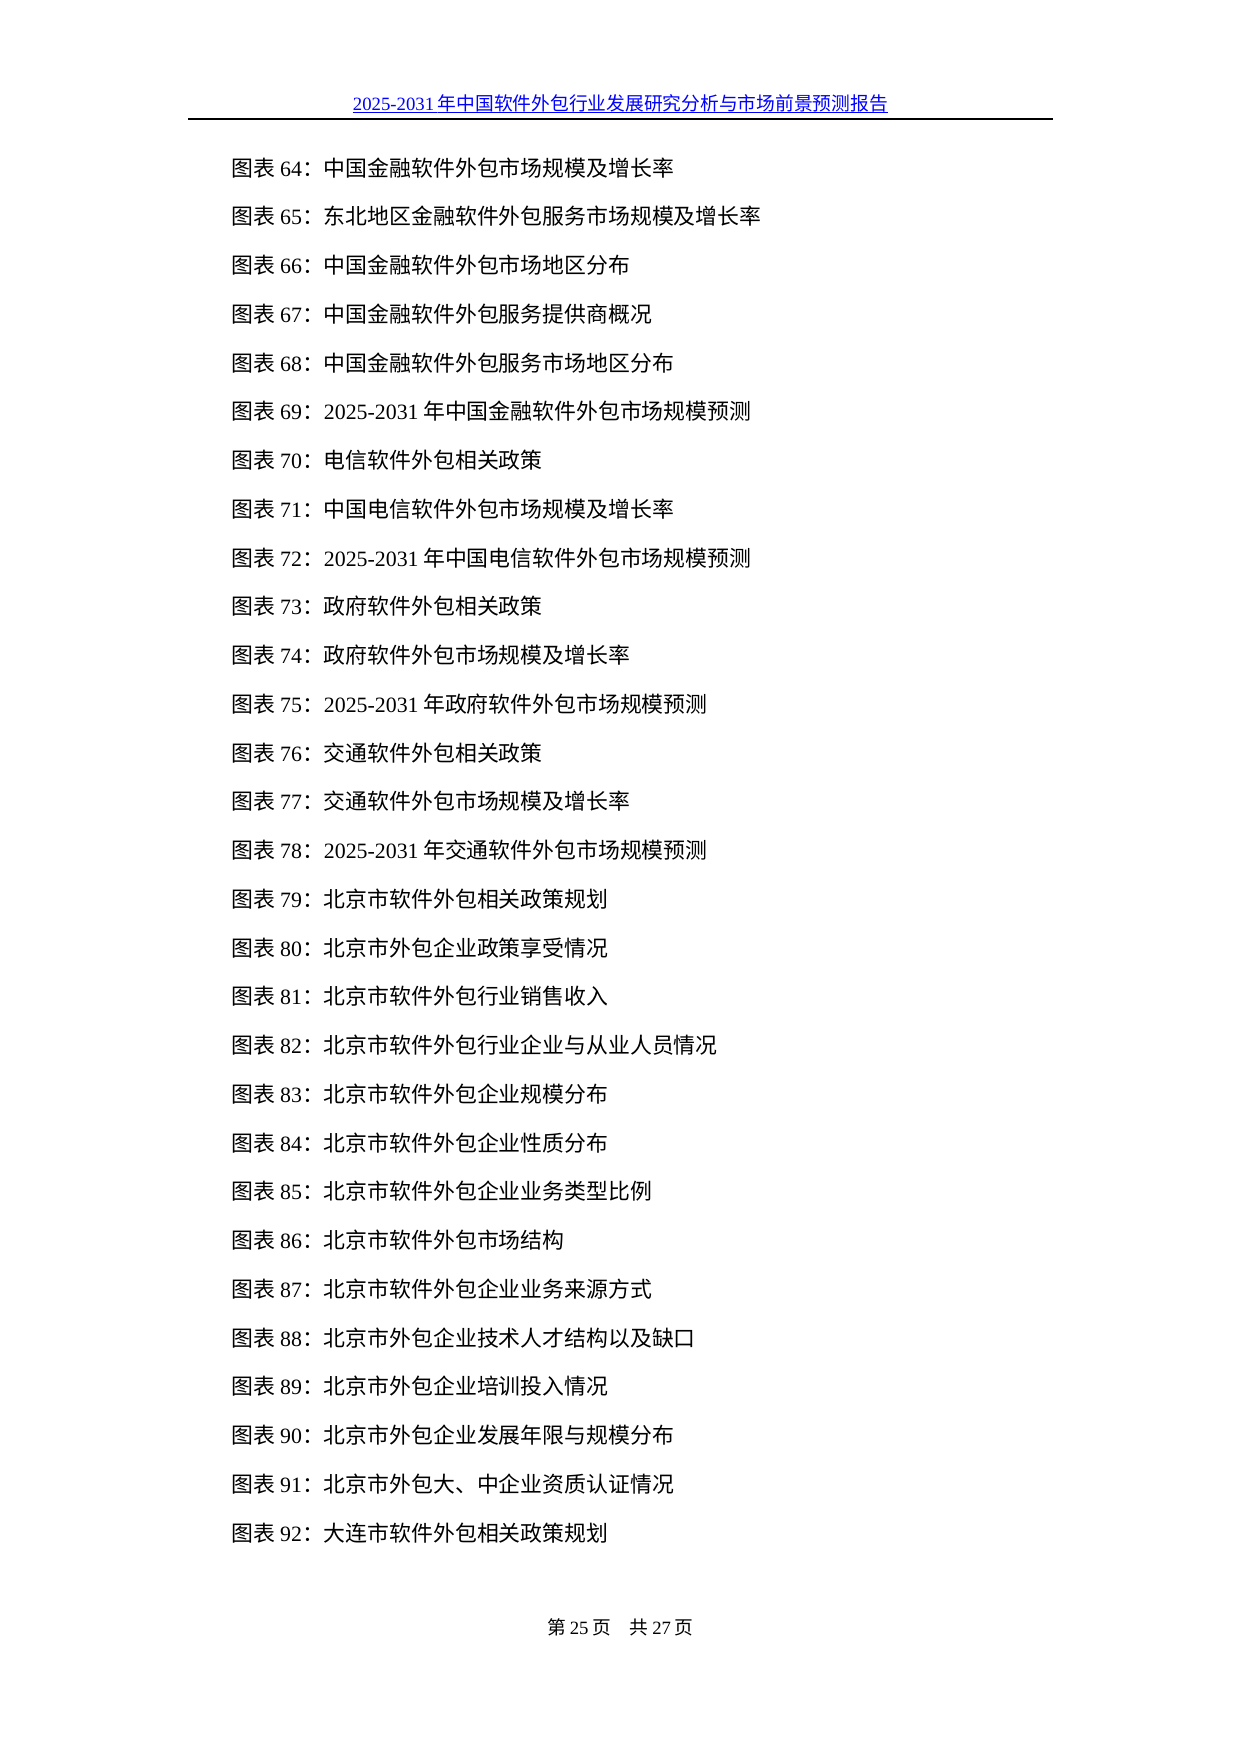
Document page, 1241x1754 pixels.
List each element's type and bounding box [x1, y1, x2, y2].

text [187, 150, 1053, 1548]
